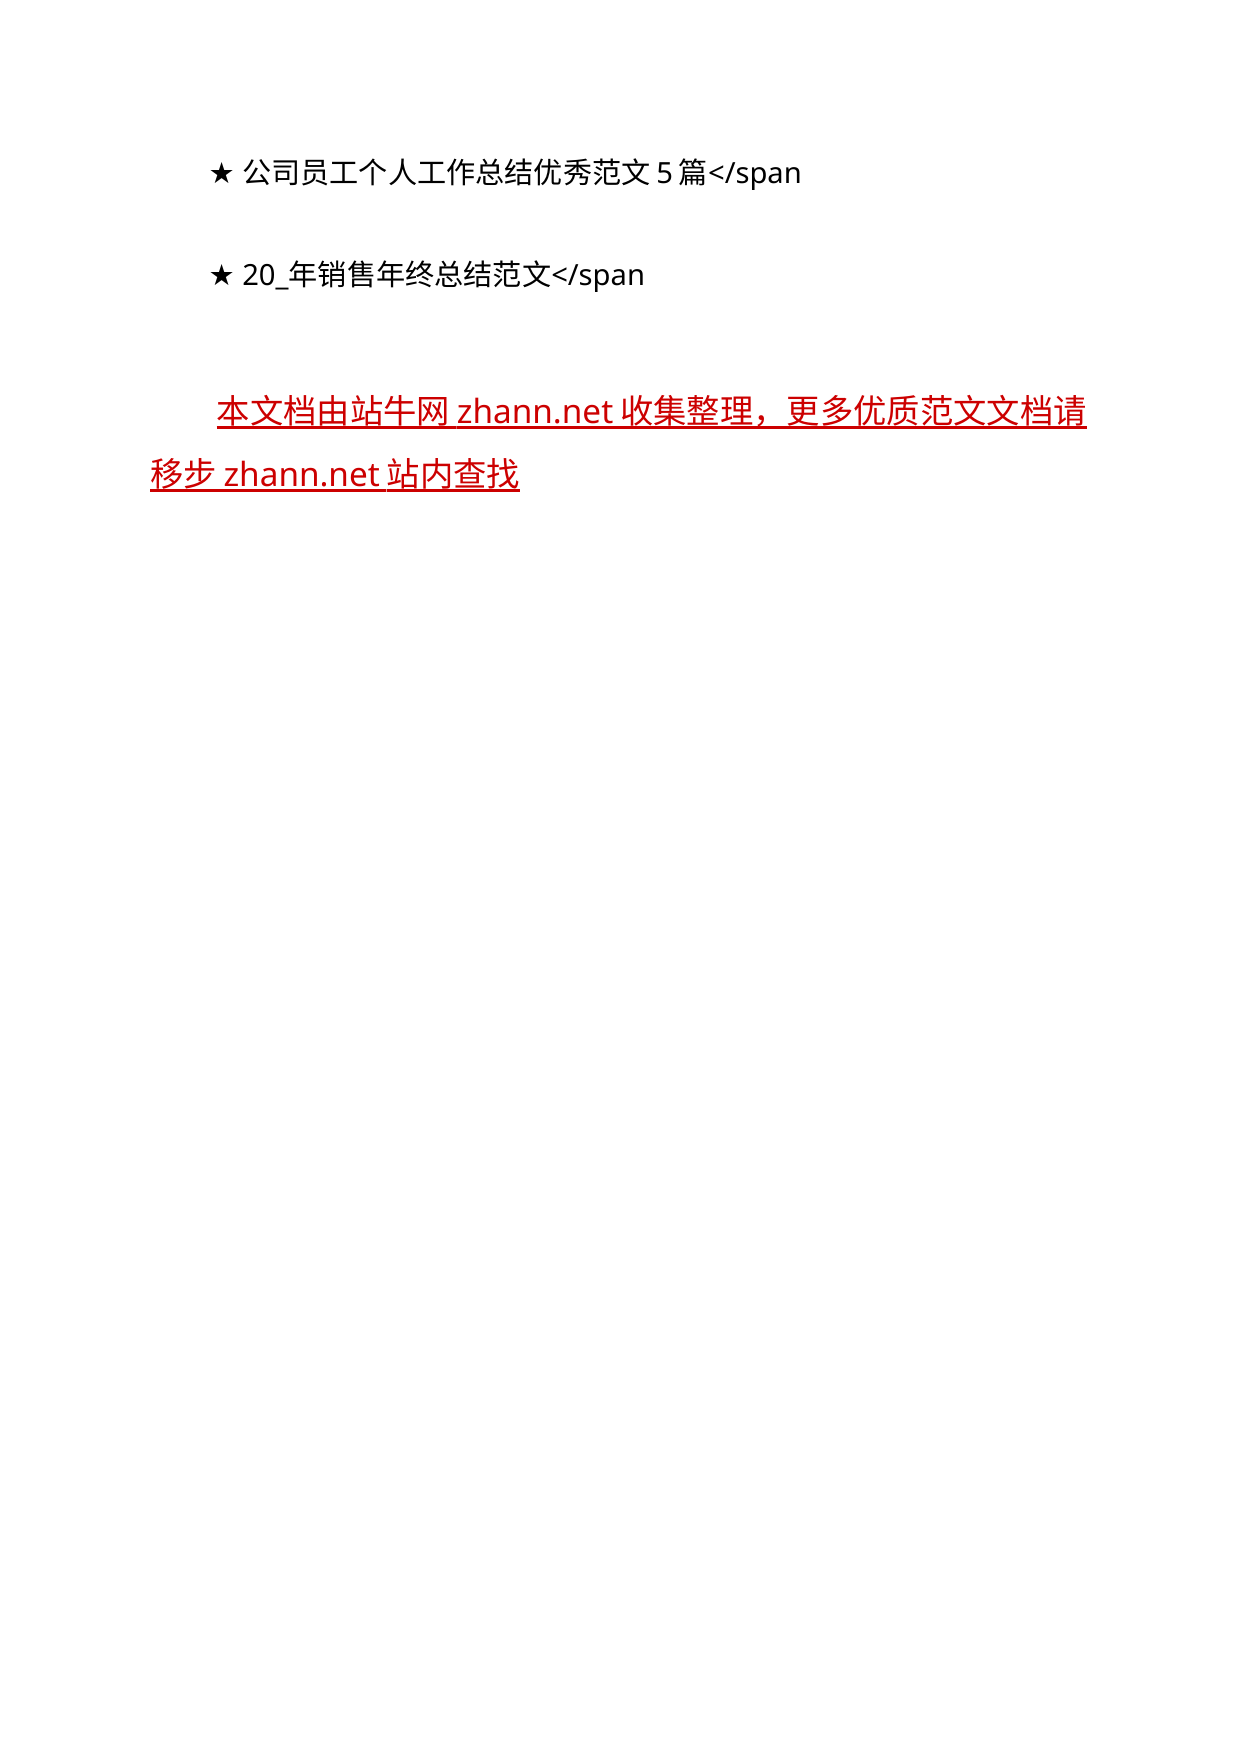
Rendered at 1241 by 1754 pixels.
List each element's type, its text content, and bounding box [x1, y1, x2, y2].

text 本文档由站牛网zhann.net收集整理，更多优质范文文档请移步zhann.net站内查找 [150, 385, 1090, 496]
text ★ 公司员工个人工作总结优秀范文5篇</span [150, 150, 1090, 192]
text ★ 20_年销售年终总结范文</span [150, 252, 1090, 294]
